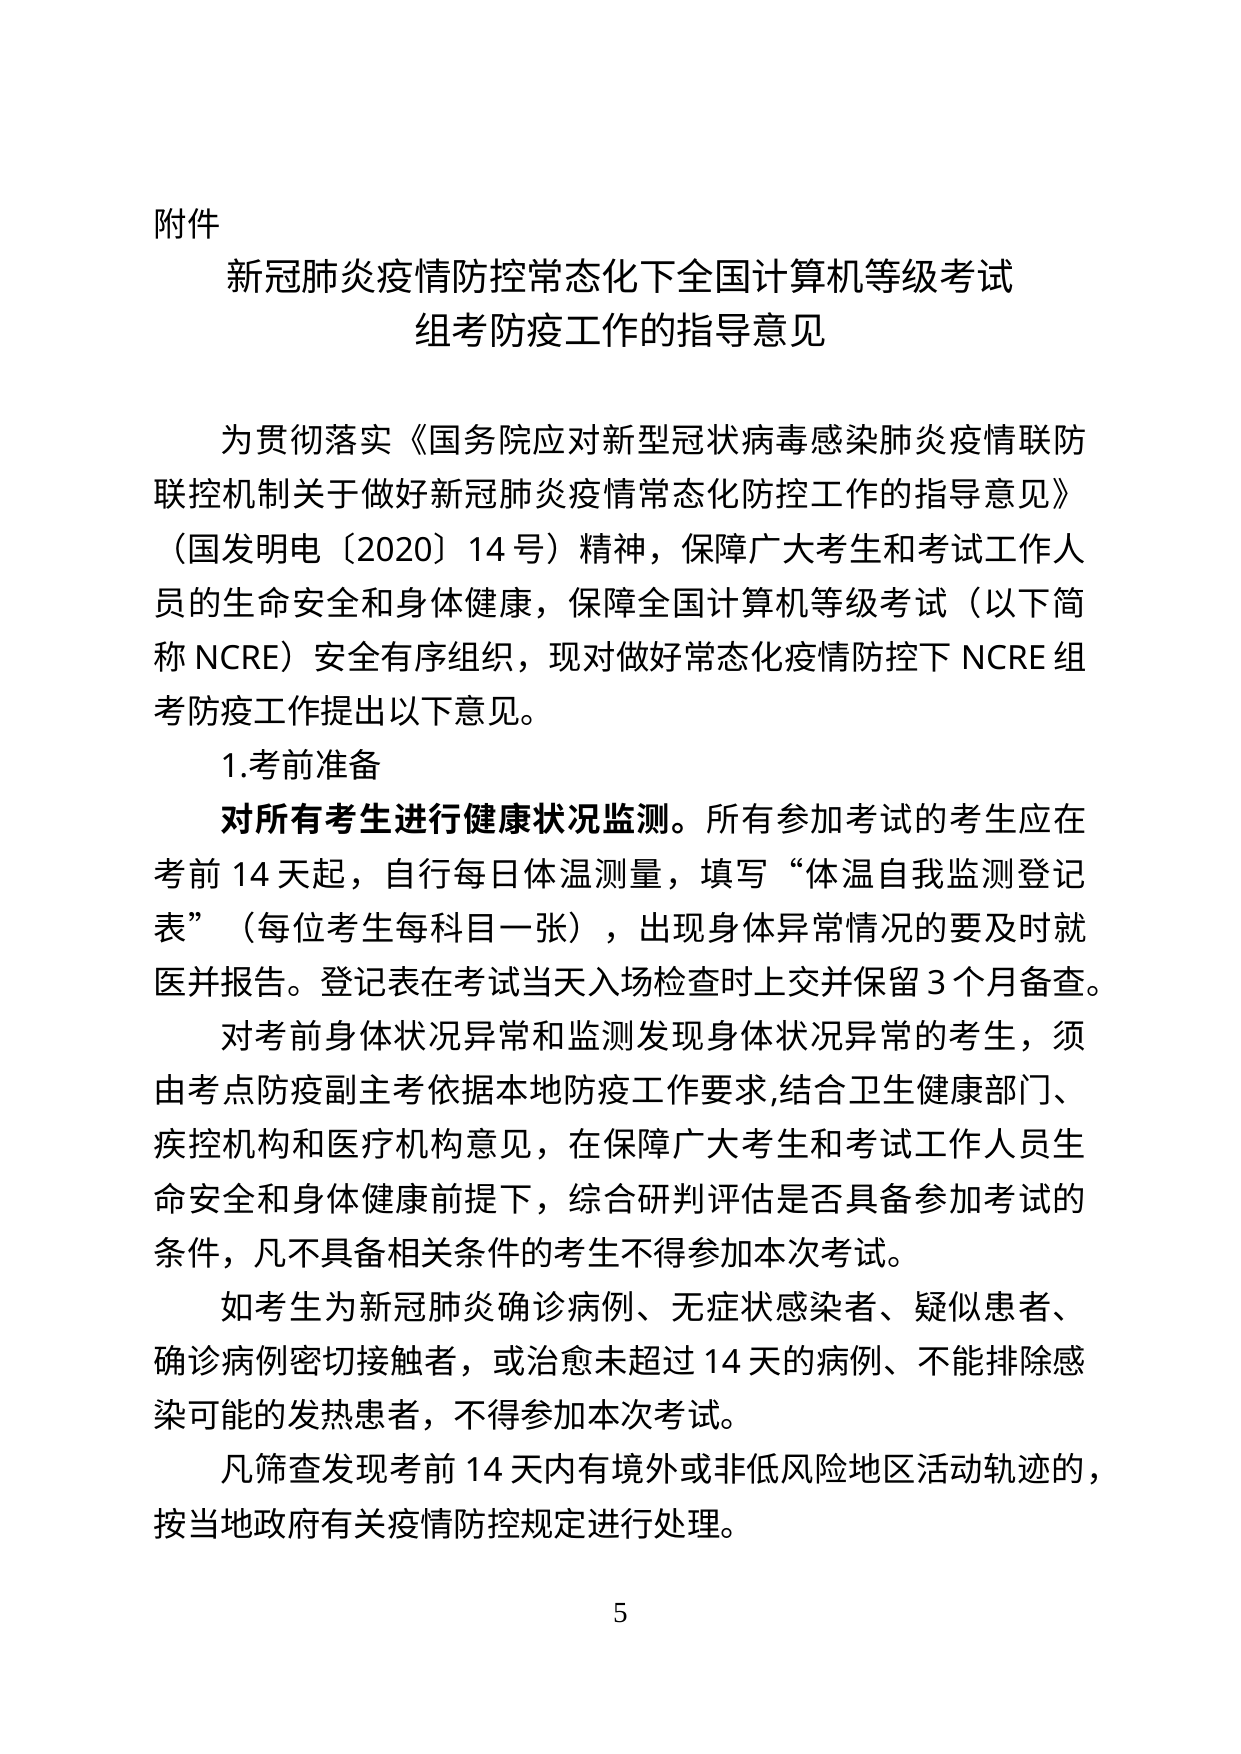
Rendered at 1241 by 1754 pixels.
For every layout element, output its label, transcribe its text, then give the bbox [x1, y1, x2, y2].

text 组考防疫工作的指导意见 [153, 301, 1087, 355]
text 凡筛查发现考前14天内有境外或非低风险地区活动轨迹的，按当地政府有关疫情防控规定进行处理。 [153, 1438, 1087, 1547]
text 如考生为新冠肺炎确诊病例、无症状感染者、疑似患者、确诊病例密切接触者，或治愈未超过14天的病例、不能排除感染可能的发热患者，不得参加本次考试。 [153, 1276, 1087, 1438]
text 为贯彻落实《国务院应对新型冠状病毒感染肺炎疫情联防联控机制关于做好新冠肺炎疫情常态化防控工作的指导意见》（国发明电〔2020〕14号）精神，保障广大考生和考试工作人员的生命安全和身体健康，保障全国计算机等级考试（以下简称NCRE）安全有序组织，现对做好常态化疫情防控下NCRE组考防疫工作提出以下意见。 [153, 409, 1087, 734]
text 对考前身体状况异常和监测发现身体状况异常的考生，须由考点防疫副主考依据本地防疫工作要求,结合卫生健康部门、疾控机构和医疗机构意见，在保障广大考生和考试工作人员生命安全和身体健康前提下，综合研判评估是否具备参加考试的条件，凡不具备相关条件的考生不得参加本次考试。 [153, 1005, 1087, 1276]
text 对所有考生进行健康状况监测。所有参加考试的考生应在考前14天起，自行每日体温测量，填写“体温自我监测登记表”（每位考生每科目一张），出现身体异常情况的要及时就医并报告。登记表在考试当天入场检查时上交并保留3个月备查。 [153, 788, 1087, 1005]
text 附件 [153, 193, 1087, 247]
text 新冠肺炎疫情防控常态化下全国计算机等级考试 [153, 247, 1087, 301]
text 1.考前准备 [153, 734, 1087, 788]
